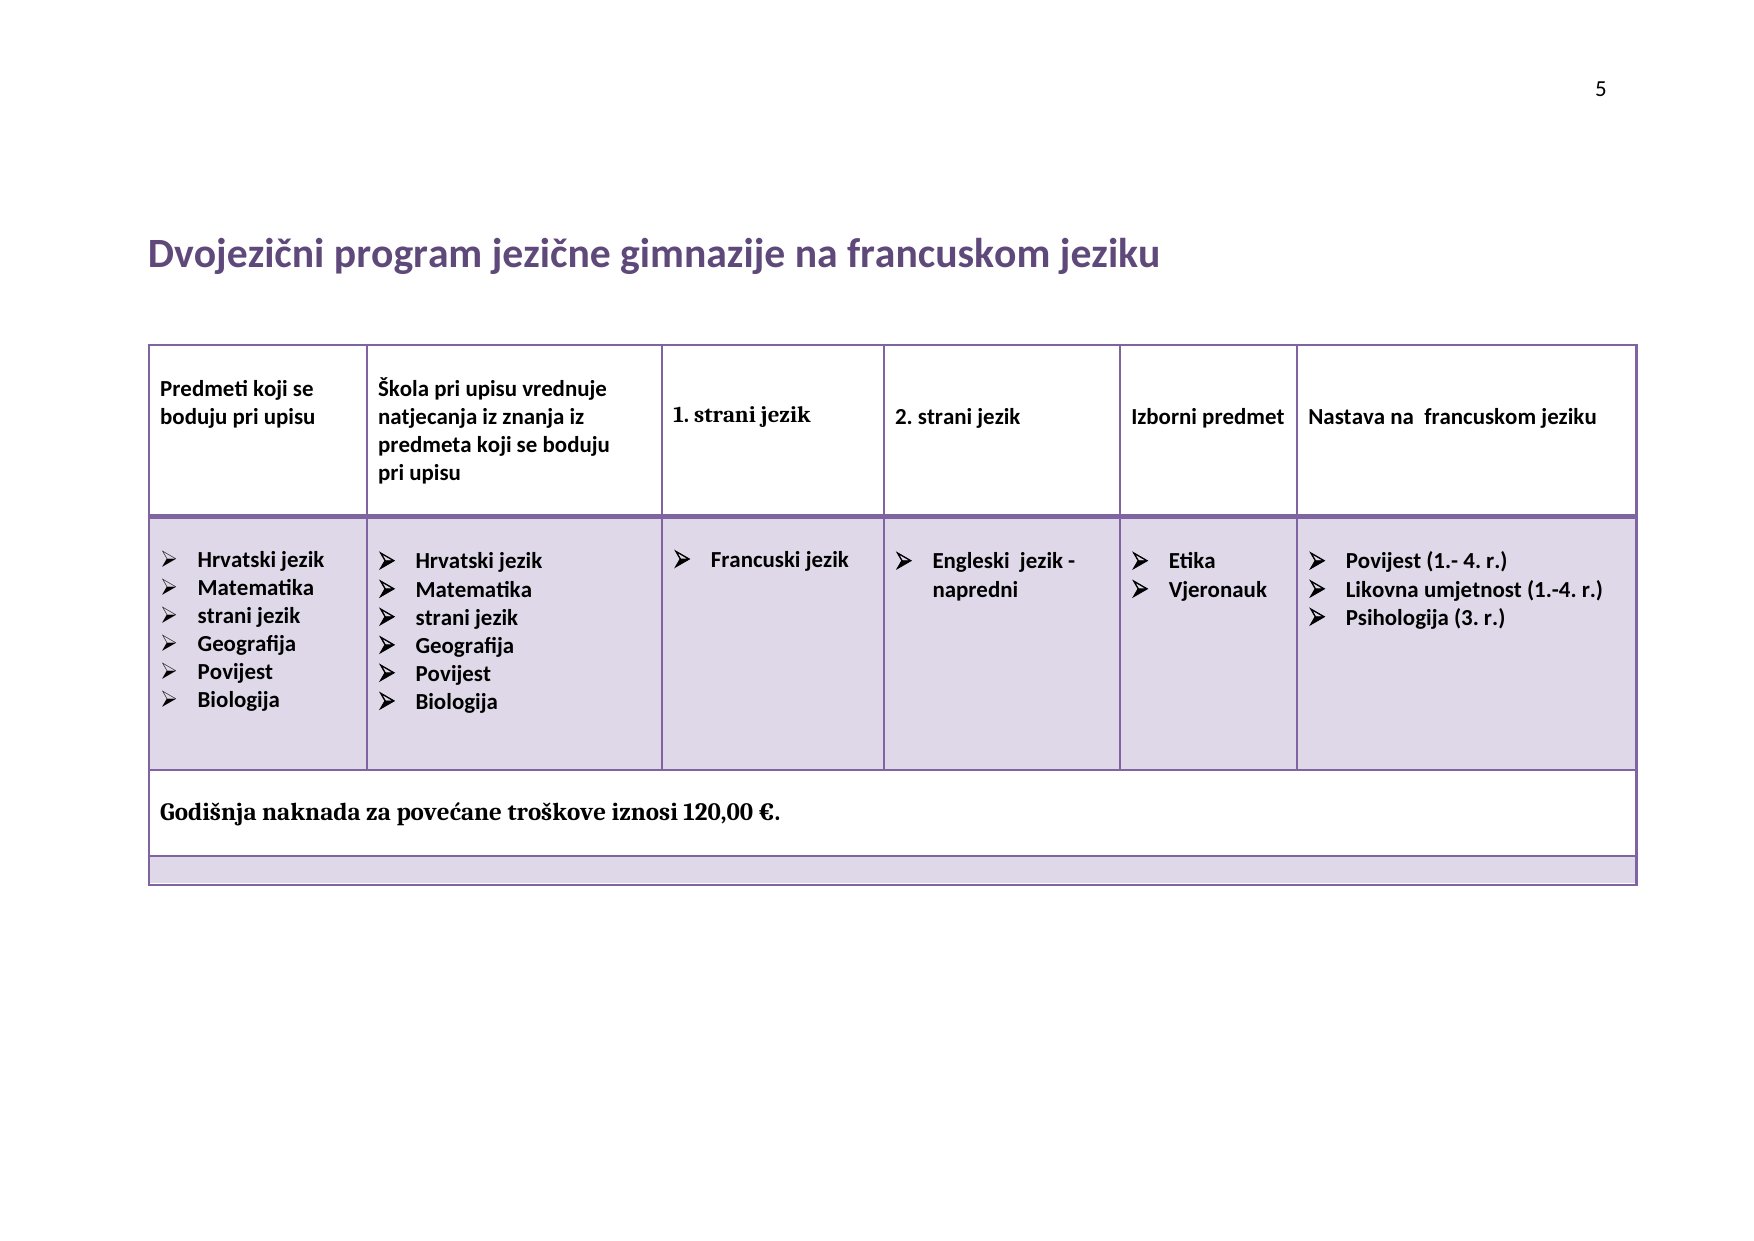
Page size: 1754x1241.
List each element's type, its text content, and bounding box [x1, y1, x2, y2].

table_cell Francuski jezik [663, 519, 883, 769]
table_cell Hrvatski jezik Matematika strani jezik Geografija Povijest Biologija [368, 519, 661, 769]
table_cell Godišnja naknada za povećane troškove iznosi 120,00 €. [150, 771, 1635, 855]
table_header 1. strani jezik [663, 346, 883, 514]
table_cell Hrvatski jezik Matematika strani jezik Geografija Povijest Biologija [150, 519, 366, 769]
text Dvojezični program jezične gimnazije na francuskom jeziku [148, 227, 1606, 278]
table_cell Engleski jezik - napredni [885, 519, 1119, 769]
table_header Škola pri upisu vrednuje natjecanja iz znanja iz predmeta koji se boduju pri upisu [368, 346, 661, 514]
table_header Izborni predmet [1121, 346, 1296, 514]
table_header Predmeti koji se boduju pri upisu [150, 346, 366, 514]
table_cell Etika Vjeronauk [1121, 519, 1296, 769]
table_cell Povijest (1.- 4. r.) Likovna umjetnost (1.-4. r.) Psihologija (3. r.) [1298, 519, 1635, 769]
table_header Nastava na francuskom jeziku [1298, 346, 1635, 514]
table_header 2. strani jezik [885, 346, 1119, 514]
table_cell [150, 857, 1635, 883]
